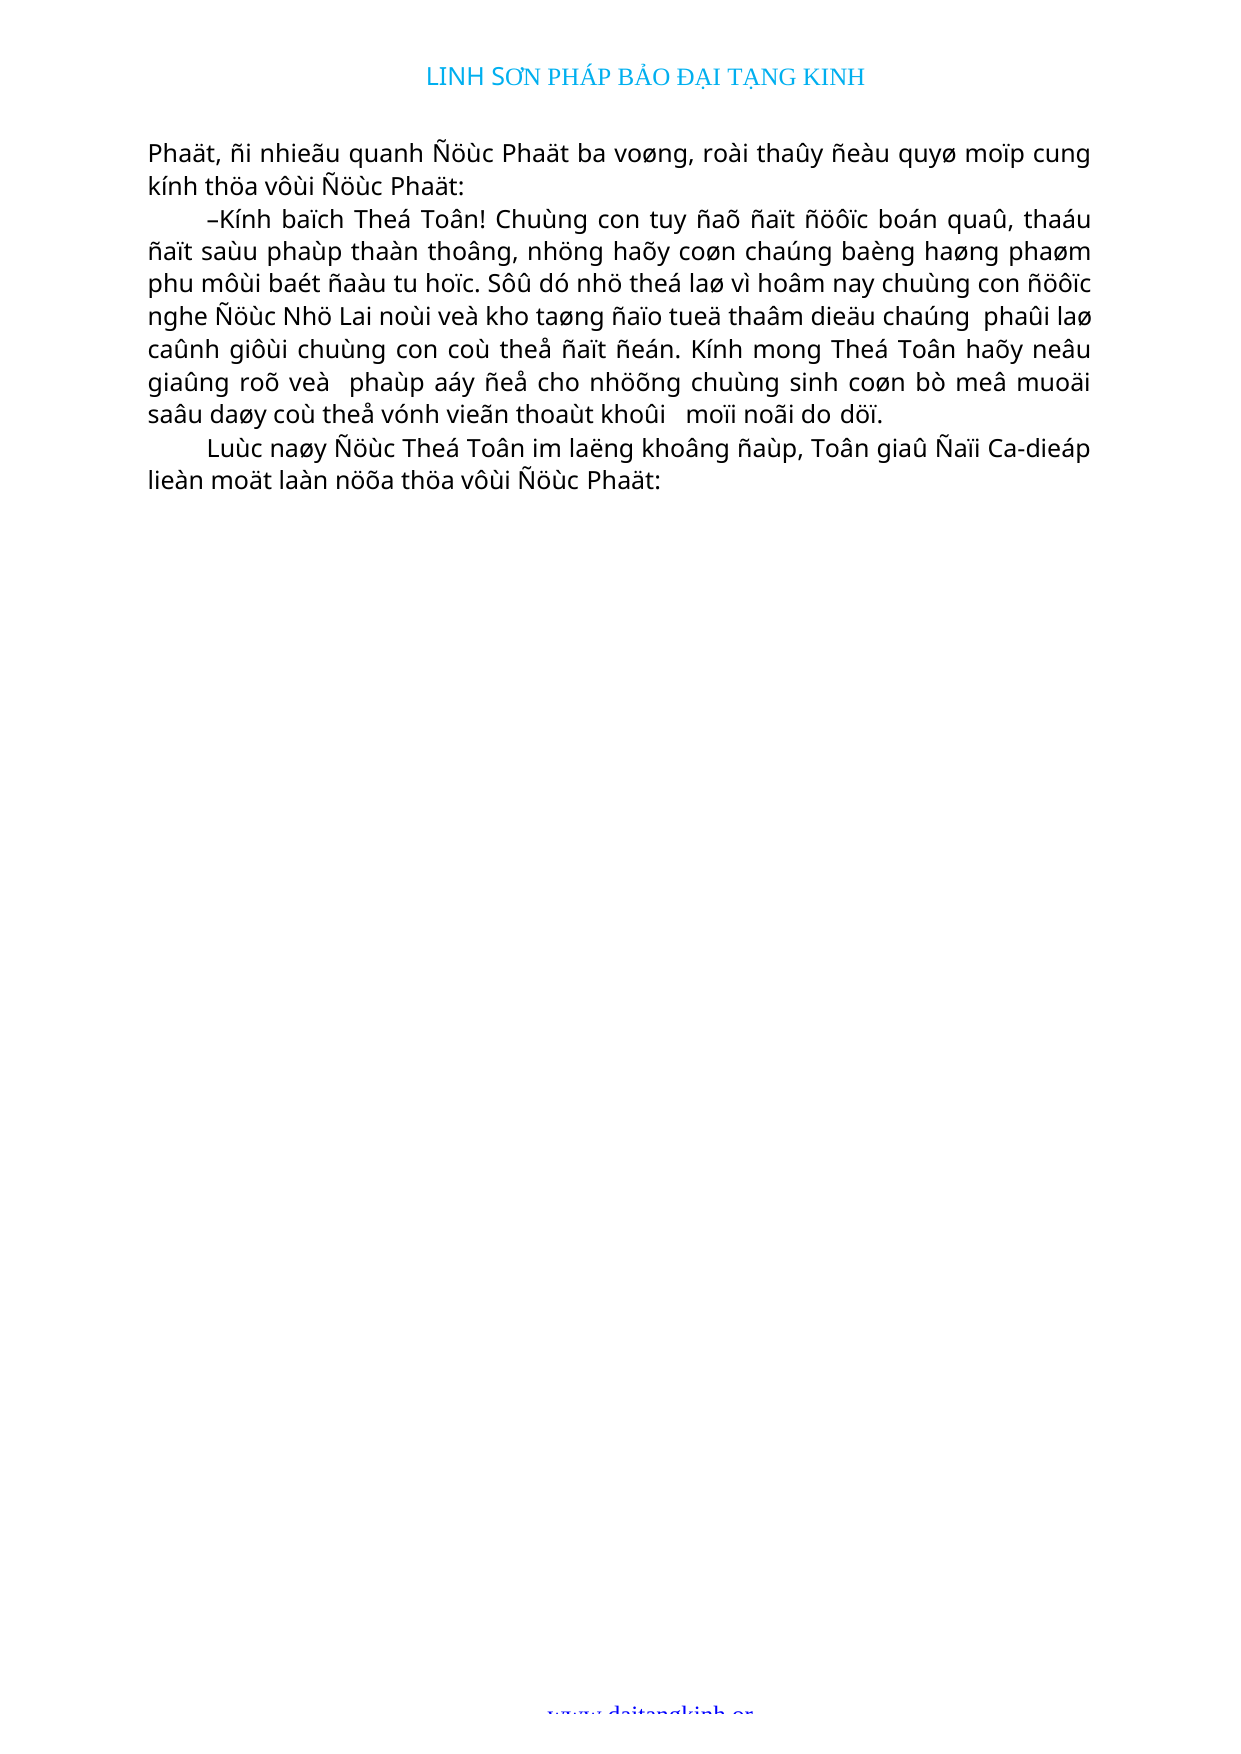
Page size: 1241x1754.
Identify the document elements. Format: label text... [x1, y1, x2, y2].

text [147, 135, 1093, 202]
text –Kính baïch Theá Toân! Chuùng con tuy ñaõ ñaït ñöôïc boán quaû, thaáu ñaït saùu phaùp thaàn thoâng, nhöng haõy coøn chaúng baèng haøng phaøm phu môùi baét ñaàu tu hoïc. Sôû dó nhö theá laø vì hoâm nay chuùng con ñöôïc nghe Ñöùc Nhö Lai noùi veà kho taøng ñaïo tueä thaâm dieäu chaúng phaûi laø caûnh giôùi chuùng con coù theå ñaït ñeán. Kính mong Theá Toân haõy neâu giaûng roõ veà phaùp aáy ñeå cho nhöõng chuùng sinh coøn bò meâ muoäi saâu daøy coù theå vónh vieãn thoaùt khoûi moïi noãi do döï. [147, 202, 1093, 431]
text Luùc naøy Ñöùc Theá Toân im laëng khoâng ñaùp, Toân giaû Ñaïi Ca-dieáp lieàn moät laàn nöõa thöa vôùi Ñöùc Phaät: [147, 431, 1092, 496]
